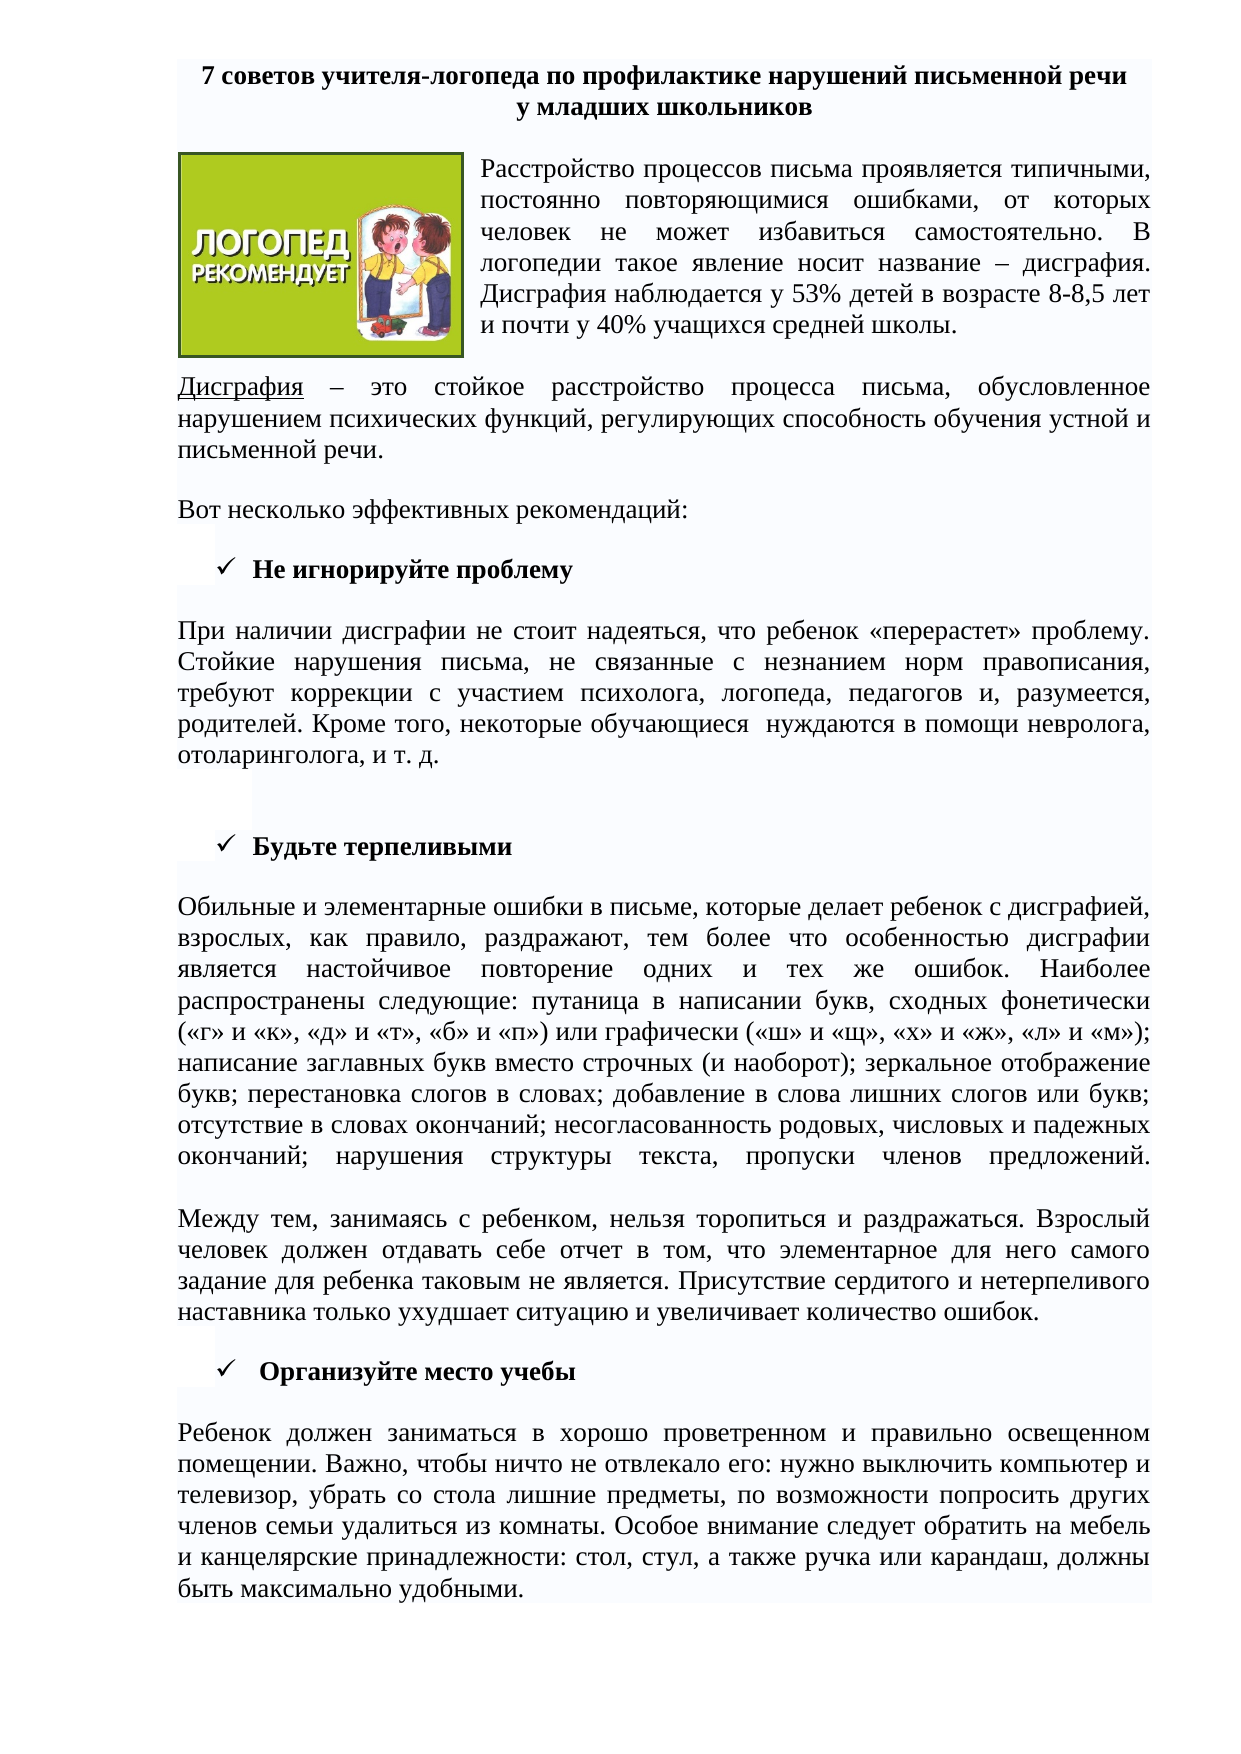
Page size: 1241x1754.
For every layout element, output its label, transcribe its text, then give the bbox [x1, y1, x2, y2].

text Обильные и элементарные ошибки в письме, которые делает ребенок с дисграфией, взрослых, как правило, раздражают, тем более что особенностью дисграфии является настойчивое повторение одних и тех же ошибок. Наиболее распространены следующие: путаница в написании букв, сходных фонетически («г» и «к», «д» и «т», «б» и «п») или графически («ш» и «щ», «х» и «ж», «л» и «м»); написание заглавных букв вместо строчных (и наоборот); зеркальное отображение букв; перестановка слогов в словах; добавление в слова лишних слогов или букв; отсутствие в словах окончаний; несогласованность родовых, числовых и падежных окончаний; нарушения структуры текста, пропуски членов предложений. Между тем, занимаясь с ребенком, нельзя торопиться и раздражаться. Взрослый человек должен отдавать себе отчет в том, что элементарное для него самого задание для ребенка таковым не является. Присутствие сердитого и нетерпеливого наставника только ухудшает ситуацию и увеличивает количество ошибок. [177, 890, 1152, 1326]
list Не игнорируйте проблему [215, 553, 1152, 585]
text При наличии дисграфии не стоит надеяться, что ребенок «перерастет» проблему. Стойкие нарушения письма, не связанные с незнанием норм правописания, требуют коррекции с участием психолога, логопеда, педагогов и, разумеется, родителей. Кроме того, некоторые обучающиеся нуждаются в помощи невролога, отоларинголога, и т. д. [177, 614, 1152, 769]
text 7 советов учителя-логопеда по профилактике нарушений письменной речи [177, 59, 1152, 90]
text Вот несколько эффективных рекомендаций: [177, 493, 1152, 524]
picture [181, 155, 461, 355]
list Будьте терпеливыми [215, 830, 1152, 861]
text у младших школьников [177, 90, 1152, 121]
text Дисграфия – это стойкое расстройство процесса письма, обусловленное нарушением психических функций, регулирующих способность обучения устной и письменной речи. [177, 371, 1152, 464]
text Ребенок должен заниматься в хорошо проветренном и правильно освещенном помещении. Важно, чтобы ничто не отвлекало его: нужно выключить компьютер и телевизор, убрать со стола лишние предметы, по возможности попросить других членов семьи удалиться из комнаты. Особое внимание следует обратить на мебель и канцелярские принадлежности: стол, стул, а также ручка или карандаш, должны быть максимально удобными. [177, 1416, 1152, 1603]
text Расстройство процессов письма проявляется типичными, постоянно повторяющимися ошибками, от которых человек не может избавиться самостоятельно. В логопедии такое явление носит название – дисграфия. Дисграфия наблюдается у 53% детей в возрасте 8-8,5 лет и почти у 40% учащихся средней школы. [464, 152, 1152, 339]
list Организуйте место учебы [215, 1356, 1152, 1387]
